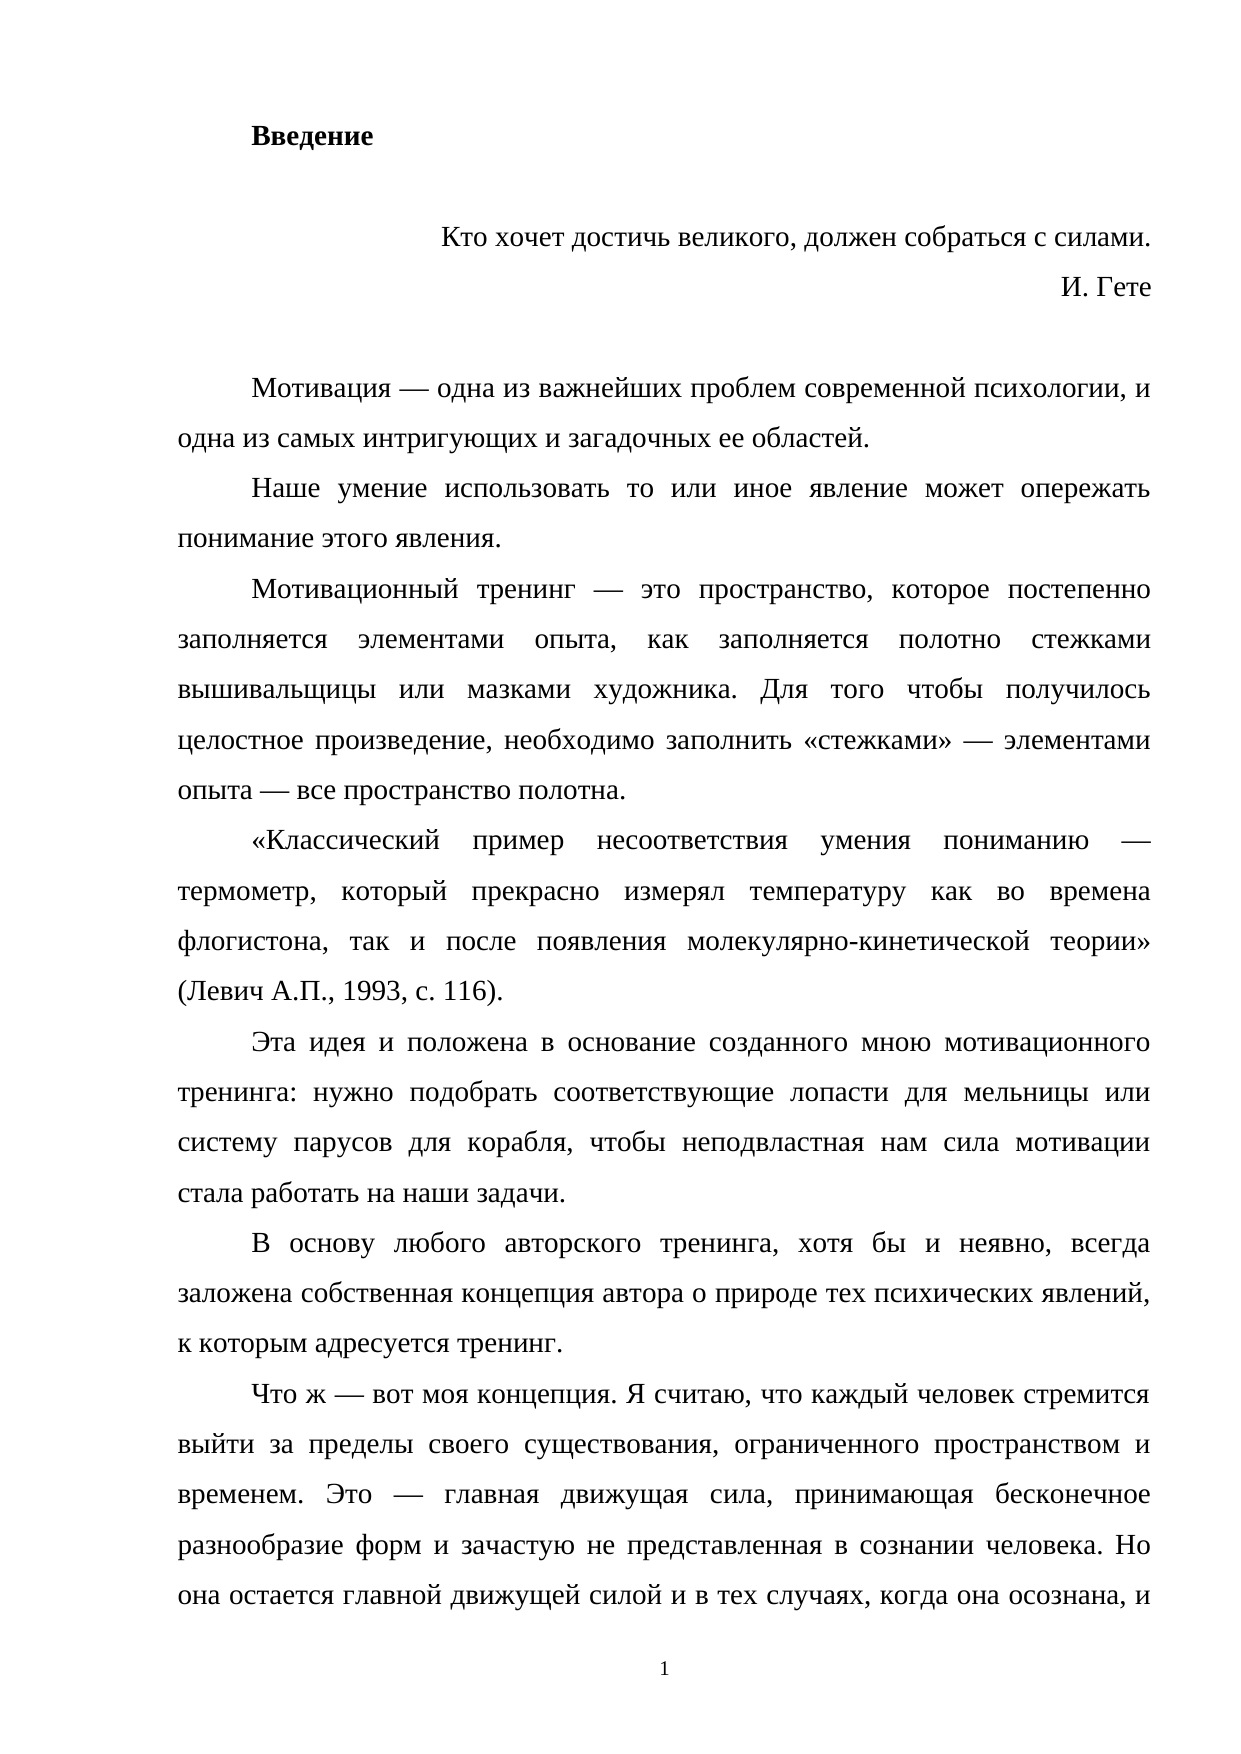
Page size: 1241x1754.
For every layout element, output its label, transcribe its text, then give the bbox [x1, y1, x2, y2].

text Наше умение использовать то или иное явление может опережать понимание этого явления. [177, 470, 1152, 554]
text Кто хочет достичь великого, должен собраться с силами. [177, 219, 1152, 252]
text Эта идея и положена в основание созданного мною мотивационного тренинга: нужно подобрать соответствующие лопасти для мельницы или систему парусов для корабля, чтобы неподвластная нам сила мотивации стала работать на наши задачи. [177, 1024, 1152, 1208]
text «Классический пример несоответствия умения пониманию — термометр, который прекрасно измерял температуру как во времена флогистона, так и после появления молекулярно-кинетической теории» (Левич А.П., 1993, с. 116). [177, 822, 1152, 1007]
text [177, 1376, 1152, 1611]
text И. Гете [177, 269, 1152, 303]
text Мотивационный тренинг — это пространство, которое постепенно заполняется элементами опыта, как заполняется полотно стежками вышивальщицы или мазками художника. Для того чтобы получилось целостное произведение, необходимо заполнить «стежками» — элементами опыта — все пространство полотна. [177, 571, 1152, 806]
text Мотивация — одна из важнейших проблем современной психологии, и одна из самых интригующих и загадочных ее областей. [177, 370, 1152, 453]
text В основу любого авторского тренинга, хотя бы и неявно, всегда заложена собственная концепция автора о природе тех психических явлений, к которым адресуется тренинг. [177, 1225, 1152, 1359]
text Введение [177, 118, 1152, 152]
